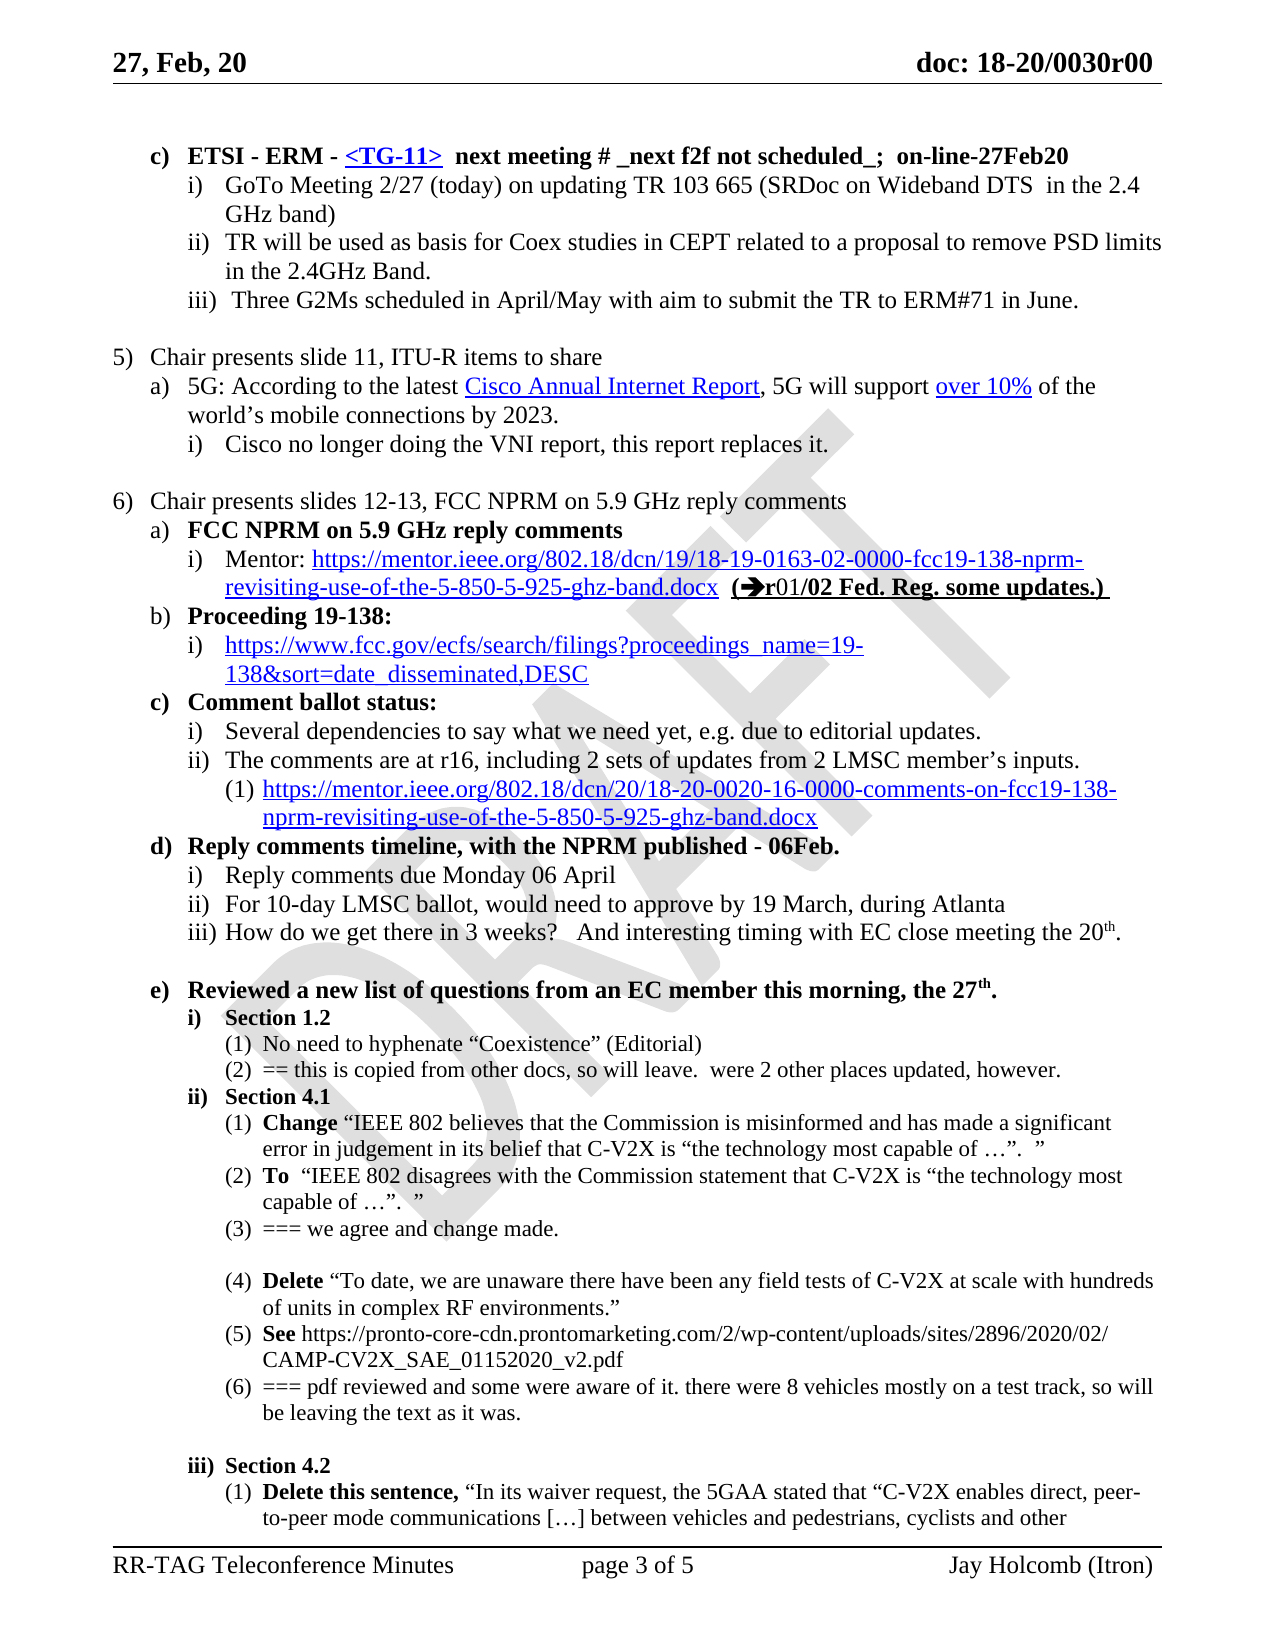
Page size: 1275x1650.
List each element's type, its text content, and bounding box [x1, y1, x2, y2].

list Reviewed a new list of questions from an EC member this morning, the 27th. [150, 975, 1162, 1004]
list Reply comments timeline, with the NPRM published - 06Feb. [150, 831, 1162, 860]
list To “IEEE 802 disagrees with the Commission statement that C-V2X is “the technology most capable of …”. ” [225, 1162, 1162, 1214]
list Three G2Ms scheduled in April/May with aim to submit the TR to ERM#71 in June. [187, 285, 1162, 314]
list 5G: According to the latest Cisco Annual Internet Report, 5G will support over 10% of the world’s mobile connections by 2023. [150, 371, 1162, 429]
list ETSI - ERM - <TG-11> next meeting # _next f2f not scheduled_; on-line-27Feb20 [150, 141, 1162, 170]
list Chair presents slides 12-13, FCC NPRM on 5.9 GHz reply comments [112, 486, 1162, 515]
list === we agree and change made. [225, 1214, 1162, 1241]
list GoTo Meeting 2/27 (today) on updating TR 103 665 (SRDoc on Wideband DTS in the 2.4 GHz band) [187, 170, 1162, 227]
list https://mentor.ieee.org/802.18/dcn/20/18-20-0020-16-0000-comments-on-fcc19-138-nprm-revisiting-use-of-the-5-850-5-925-ghz-band.docx [225, 774, 1162, 831]
list https://www.fcc.gov/ecfs/search/filings?proceedings_name=19-138&sort=date_disseminated,DESC [187, 630, 1162, 687]
list Section 1.2 [187, 1004, 1162, 1030]
list Reply comments due Monday 06 April [187, 860, 1162, 889]
list Several dependencies to say what we need yet, e.g. due to editorial updates. [187, 716, 1162, 745]
list Proceeding 19-138: [150, 601, 1162, 630]
list For 10-day LMSC ballot, would need to approve by 19 March, during Atlanta [187, 889, 1162, 917]
list No need to hyphenate “Coexistence” (Editorial) [225, 1030, 1162, 1056]
list How do we get there in 3 weeks? And interesting timing with EC close meeting the 20th. [187, 917, 1162, 946]
list Mentor: https://mentor.ieee.org/802.18/dcn/19/18-19-0163-02-0000-fcc19-138-nprm-revisiting-use-of-the-5-850-5-925-ghz-band.docx (r01/02 Fed. Reg. some updates.) [187, 544, 1162, 601]
list Delete “To date, we are unaware there have been any field tests of C-V2X at scale with hundreds of units in complex RF environments.” [225, 1267, 1162, 1320]
list Comment ballot status: [150, 687, 1162, 716]
list Section 4.2 [187, 1452, 1162, 1478]
list == this is copied from other docs, so will leave. were 2 other places updated, however. [225, 1056, 1162, 1083]
list Cisco no longer doing the VNI report, this report replaces it. [187, 429, 1162, 457]
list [225, 1478, 1162, 1531]
list Section 4.1 [187, 1083, 1162, 1109]
list Chair presents slide 11, ITU-R items to share [112, 342, 1162, 371]
list FCC NPRM on 5.9 GHz reply comments [150, 515, 1162, 544]
list The comments are at r16, including 2 sets of updates from 2 LMSC member’s inputs. [187, 745, 1162, 774]
list TR will be used as basis for Coex studies in CEPT related to a proposal to remove PSD limits in the 2.4GHz Band. [187, 227, 1162, 285]
list See https://pronto-core-cdn.prontomarketing.com/2/wp-content/uploads/sites/2896/2020/02/CAMP-CV2X_SAE_01152020_v2.pdf [225, 1320, 1162, 1373]
list Change “IEEE 802 believes that the Commission is misinformed and has made a significant error in judgement in its belief that C-V2X is “the technology most capable of …”. ” [225, 1109, 1162, 1162]
list === pdf reviewed and some were aware of it. there were 8 vehicles mostly on a test track, so will be leaving the text as it was. [225, 1373, 1162, 1425]
